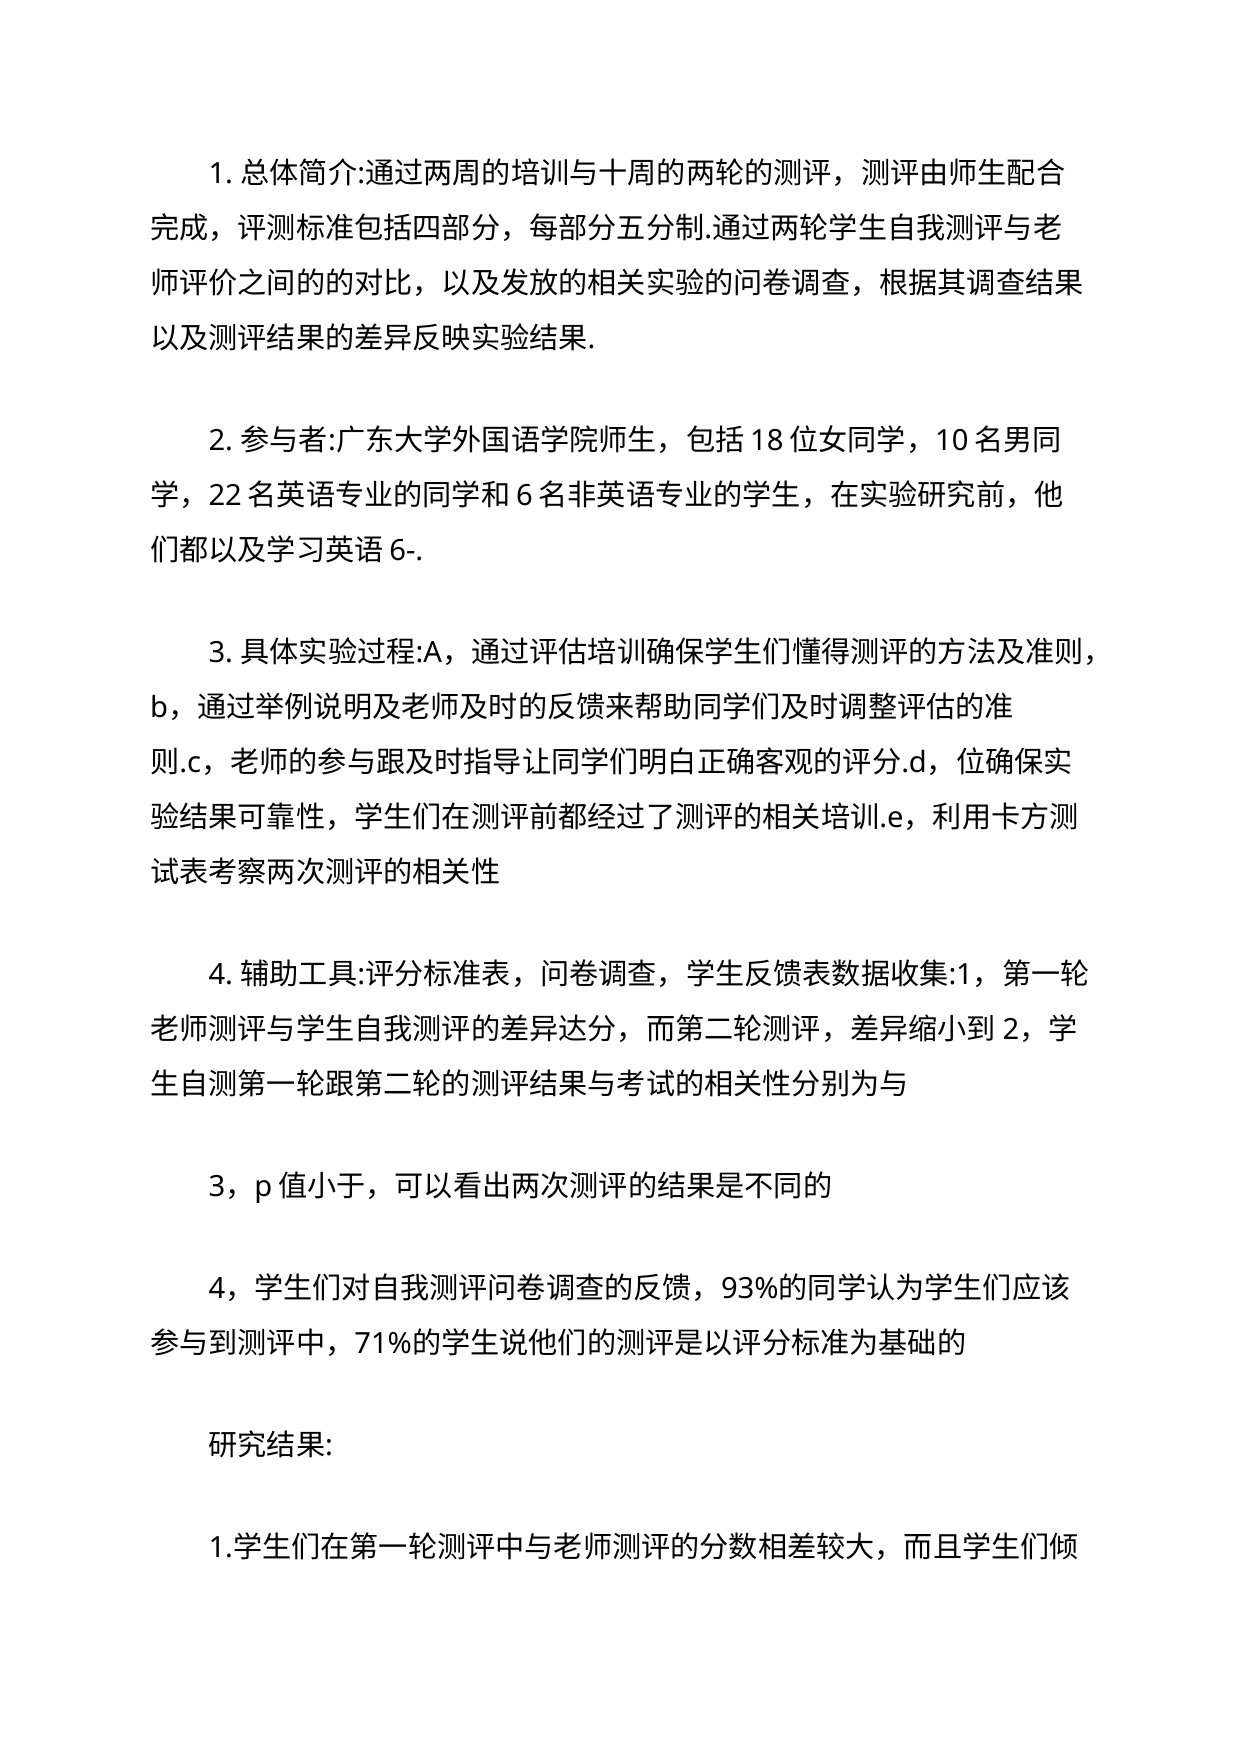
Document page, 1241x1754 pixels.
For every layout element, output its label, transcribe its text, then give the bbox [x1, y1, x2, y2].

text 研究结果: [150, 1421, 1090, 1464]
text 3. 具体实验过程:A，通过评估培训确保学生们懂得测评的方法及准则，b，通过举例说明及老师及时的反馈来帮助同学们及时调整评估的准则.c，老师的参与跟及时指导让同学们明白正确客观的评分.d，位确保实验结果可靠性，学生们在测评前都经过了测评的相关培训.e，利用卡方测试表考察两次测评的相关性 [150, 629, 1090, 891]
text 3，p值小于，可以看出两次测评的结果是不同的 [150, 1162, 1090, 1205]
text 4. 辅助工具:评分标准表，问卷调查，学生反馈表数据收集:1，第一轮老师测评与学生自我测评的差异达分，而第二轮测评，差异缩小到 2，学生自测第一轮跟第二轮的测评结果与考试的相关性分别为与 [150, 951, 1090, 1103]
text 4，学生们对自我测评问卷调查的反馈，93%的同学认为学生们应该参与到测评中，71%的学生说他们的测评是以评分标准为基础的 [150, 1264, 1090, 1362]
text 2. 参与者:广东大学外国语学院师生，包括18位女同学，10名男同学，22名英语专业的同学和6名非英语专业的学生，在实验研究前，他们都以及学习英语6-. [150, 417, 1090, 569]
text 1. 总体简介:通过两周的培训与十周的两轮的测评，测评由师生配合完成，评测标准包括四部分，每部分五分制.通过两轮学生自我测评与老师评价之间的的对比，以及发放的相关实验的问卷调查，根据其调查结果以及测评结果的差异反映实验结果. [150, 150, 1090, 357]
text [150, 1523, 1090, 1566]
